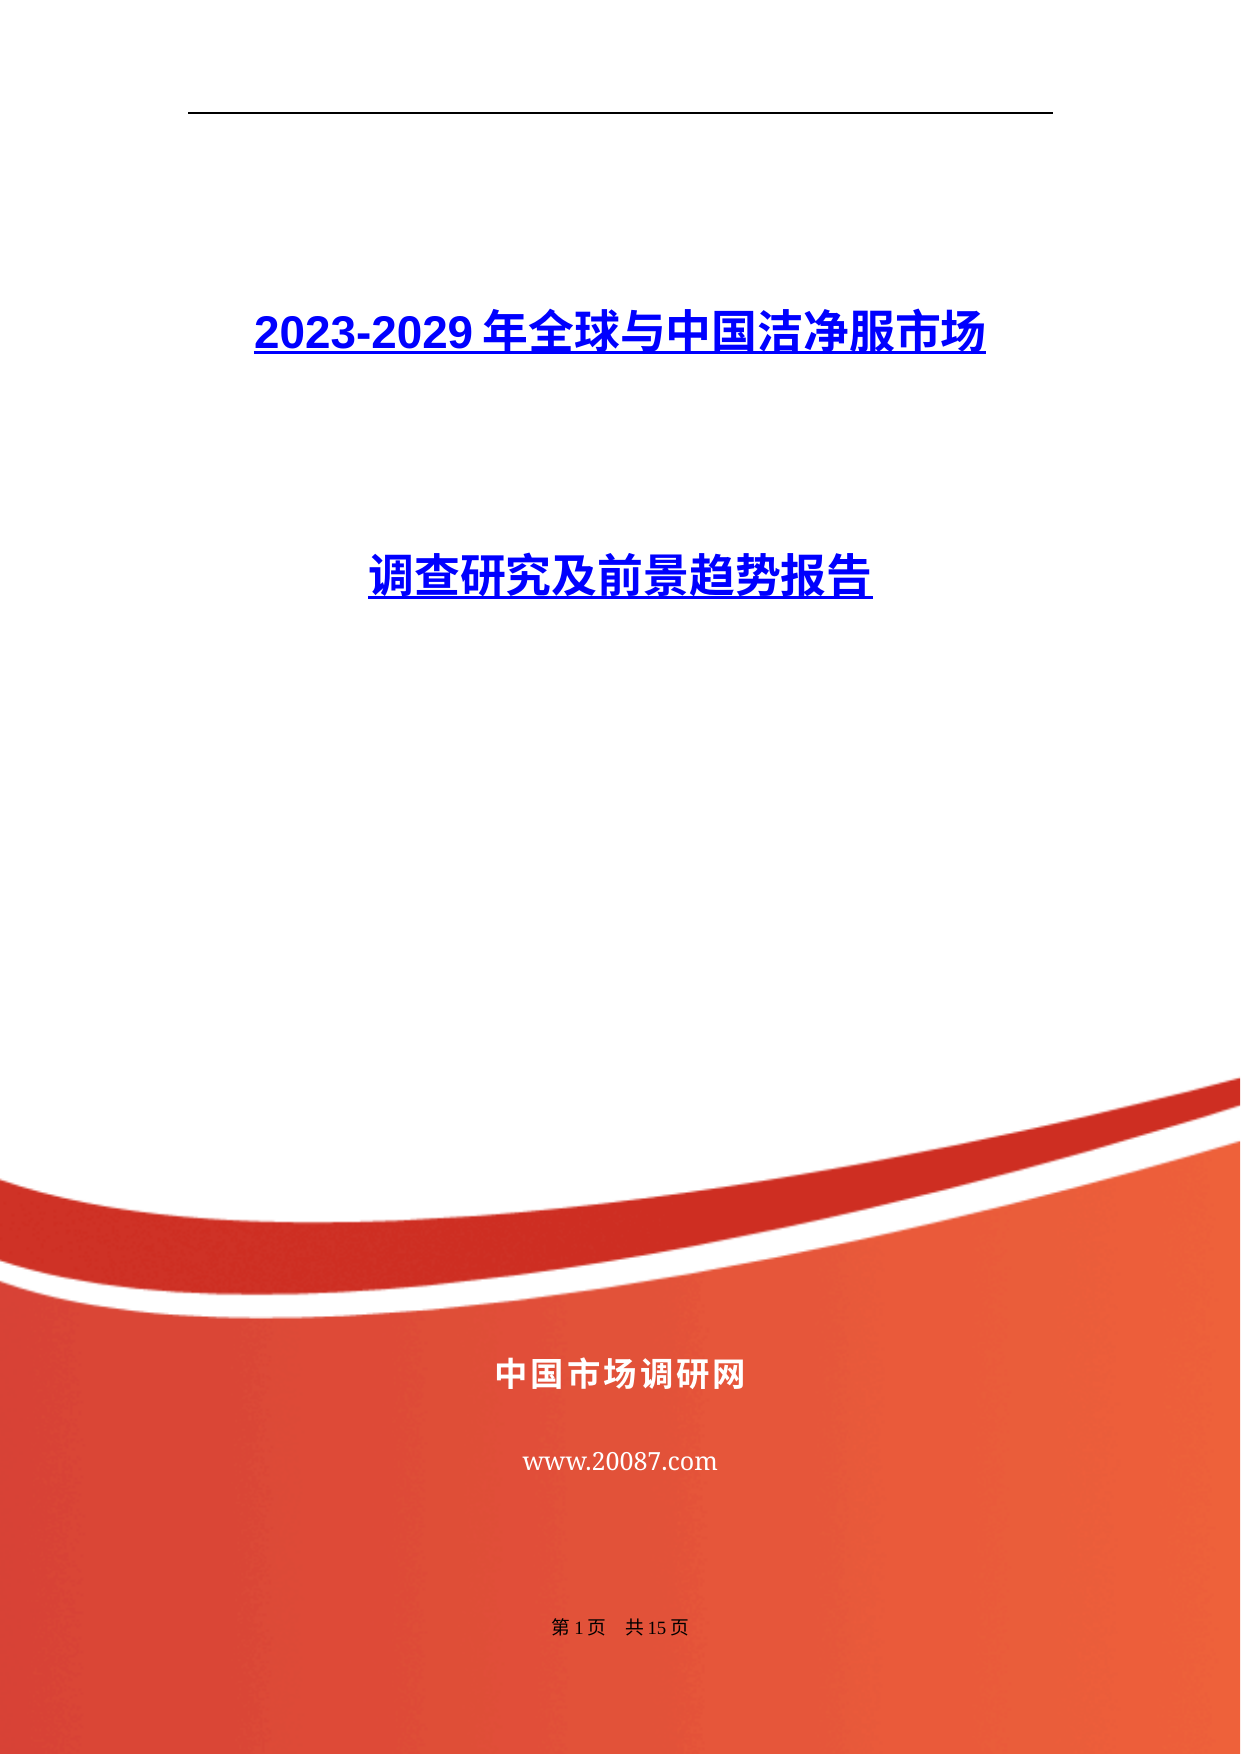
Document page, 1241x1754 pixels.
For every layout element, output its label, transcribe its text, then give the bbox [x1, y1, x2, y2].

subtitle 中国市场调研网 [187, 1339, 1053, 1404]
table_header 2023-2029年全球与中国洁净服市场调查研究及前景趋势报告 [188, 207, 1053, 773]
picture [0, 1006, 1241, 1754]
text www.20087.com [187, 1428, 1053, 1493]
